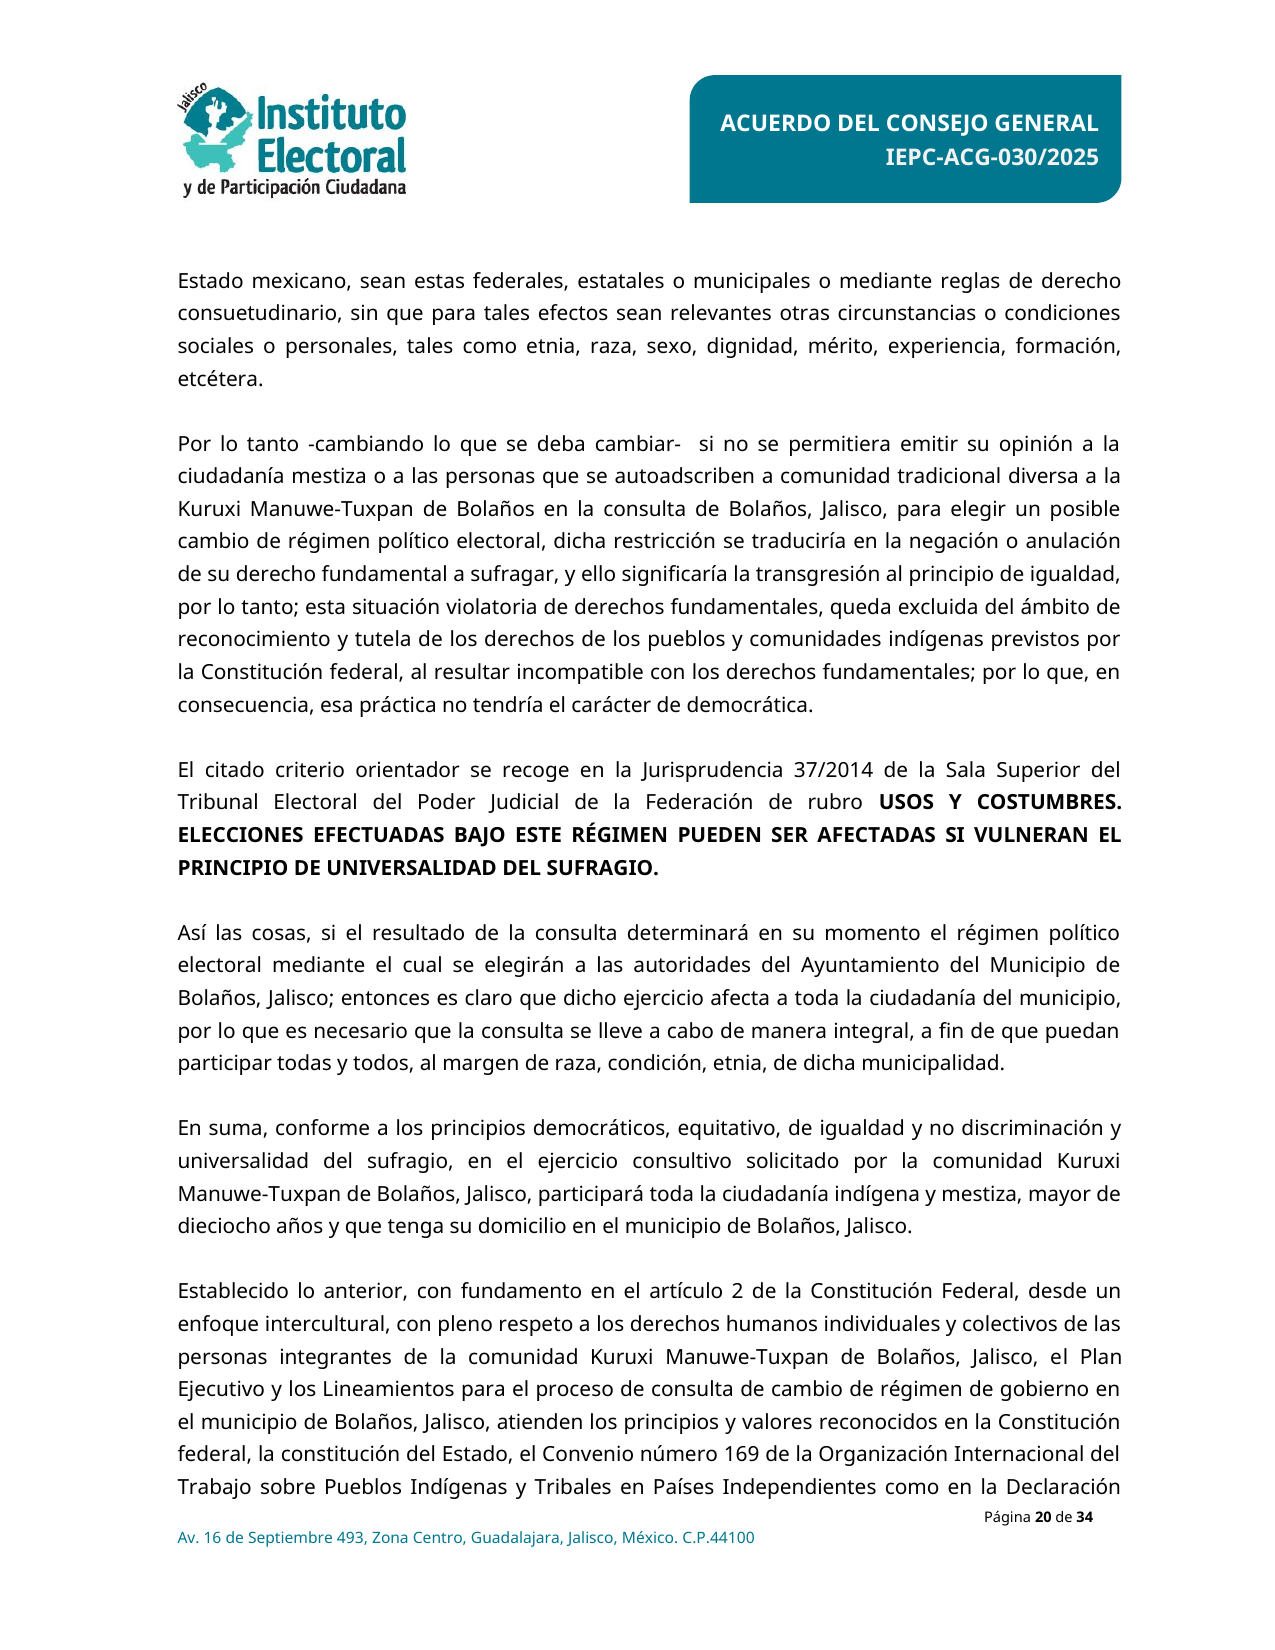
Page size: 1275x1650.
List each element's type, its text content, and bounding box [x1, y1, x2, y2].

text El citado criterio orientador se recoge en la Jurisprudencia 37/2014 de la Sala Superior del Tribunal Electoral del Poder Judicial de la Federación de rubro USOS Y COSTUMBRES. ELECCIONES EFECTUADAS BAJO ESTE RÉGIMEN PUEDEN SER AFECTADAS SI VULNERAN EL PRINCIPIO DE UNIVERSALIDAD DEL SUFRAGIO. [177, 755, 1122, 881]
text Así las cosas, si el resultado de la consulta determinará en su momento el régimen político electoral mediante el cual se elegirán a las autoridades del Ayuntamiento del Municipio de Bolaños, Jalisco; entonces es claro que dicho ejercicio afecta a toda la ciudadanía del municipio, por lo que es necesario que la consulta se lleve a cabo de manera integral, a fin de que puedan participar todas y todos, al margen de raza, condición, etnia, de dicha municipalidad. [177, 918, 1122, 1077]
text En suma, conforme a los principios democráticos, equitativo, de igualdad y no discriminación y universalidad del sufragio, en el ejercicio consultivo solicitado por la comunidad Kuruxi Manuwe-Tuxpan de Bolaños, Jalisco, participará toda la ciudadanía indígena y mestiza, mayor de dieciocho años y que tenga su domicilio en el municipio de Bolaños, Jalisco. [177, 1113, 1122, 1240]
text Por lo tanto -cambiando lo que se deba cambiar- si no se permitiera emitir su opinión a la ciudadanía mestiza o a las personas que se autoadscriben a comunidad tradicional diversa a la Kuruxi Manuwe-Tuxpan de Bolaños en la consulta de Bolaños, Jalisco, para elegir un posible cambio de régimen político electoral, dicha restricción se traduciría en la negación o anulación de su derecho fundamental a sufragar, y ello significaría la transgresión al principio de igualdad, por lo tanto; esta situación violatoria de derechos fundamentales, queda excluida del ámbito de reconocimiento y tutela de los derechos de los pueblos y comunidades indígenas previstos por la Constitución federal, al resultar incompatible con los derechos fundamentales; por lo que, en consecuencia, esa práctica no tendría el carácter de democrática. [177, 429, 1122, 718]
picture [151, 73, 426, 212]
